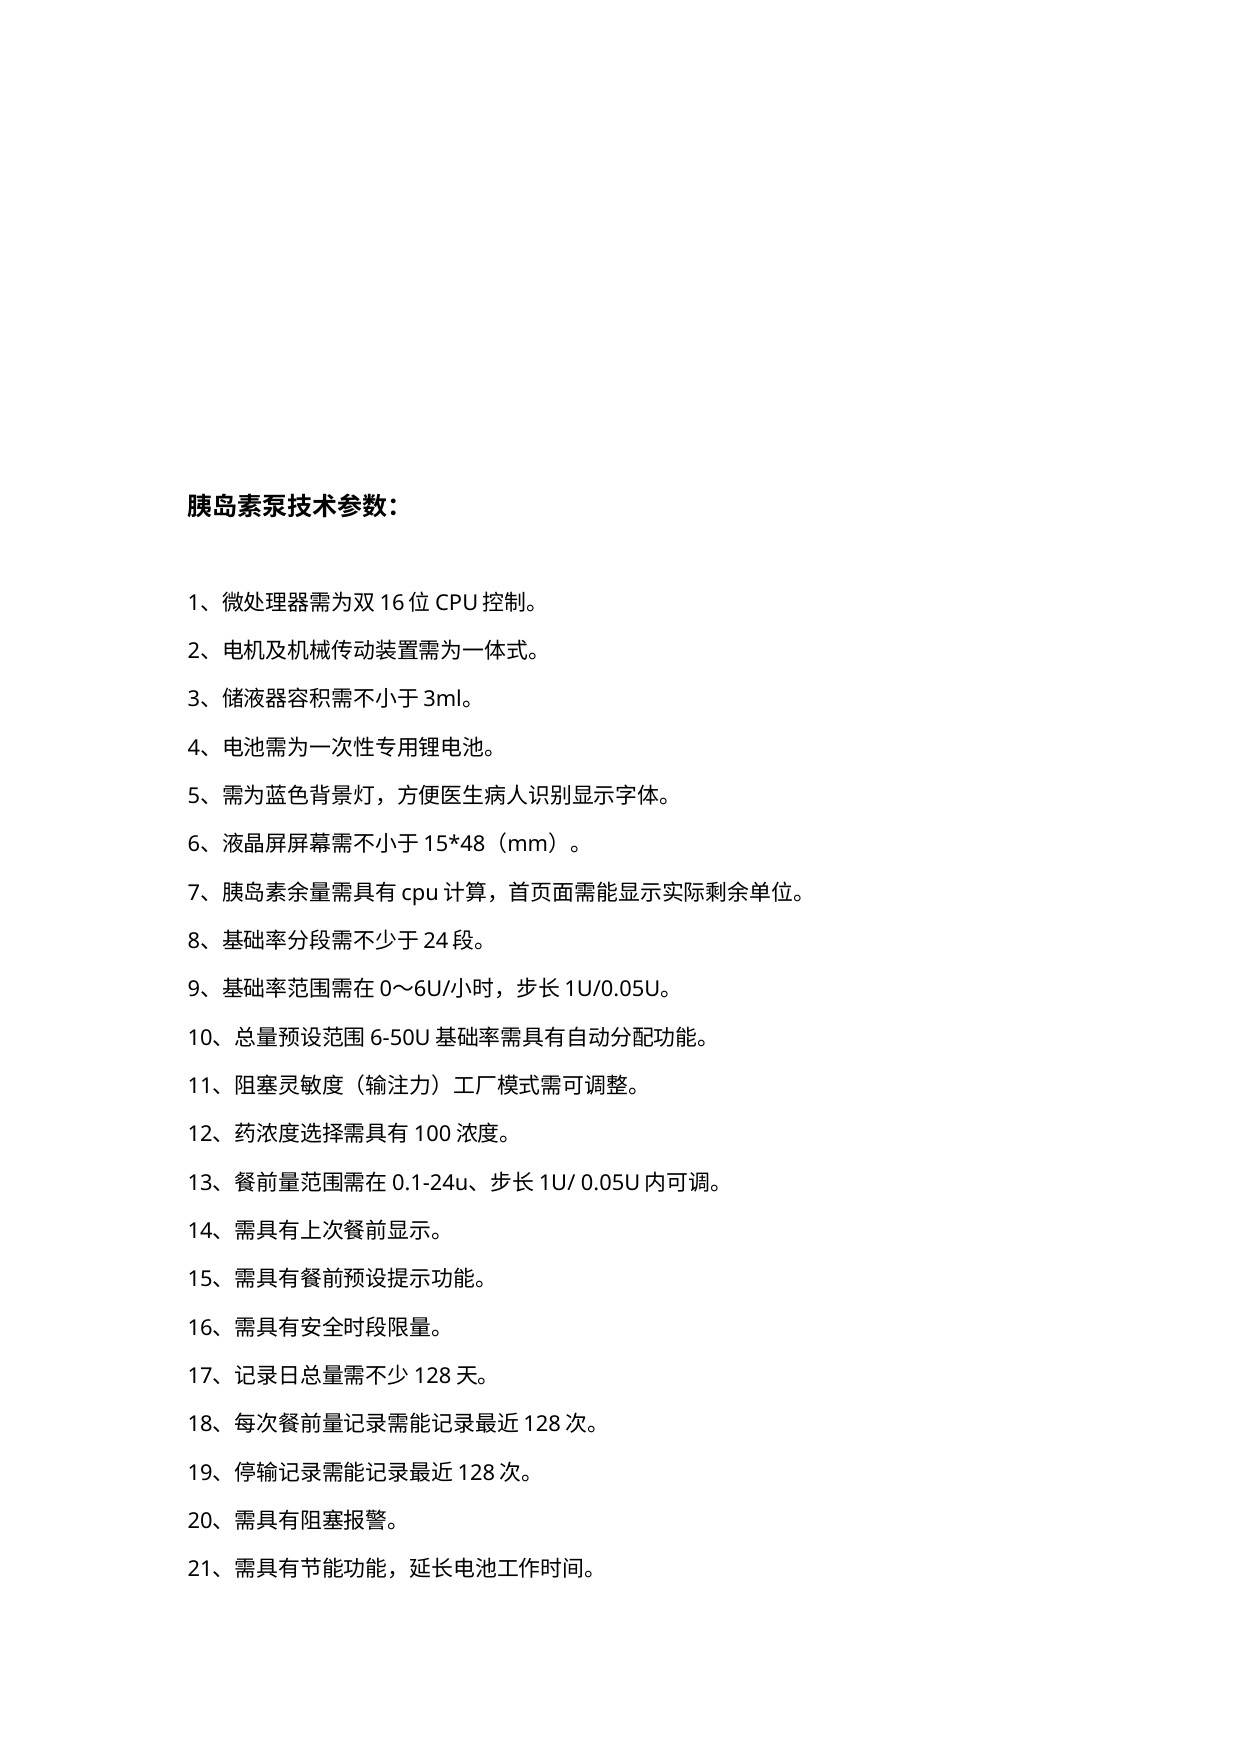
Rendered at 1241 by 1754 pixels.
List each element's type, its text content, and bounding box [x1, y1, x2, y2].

text 16、需具有安全时段限量。 [187, 1309, 1053, 1342]
text 9、基础率范围需在0～6U/小时，步长1U/0.05U。 [187, 971, 1053, 1003]
text 14、需具有上次餐前显示。 [187, 1213, 1053, 1245]
text 13、餐前量范围需在0.1-24u、步长1U/ 0.05U内可调。 [187, 1164, 1053, 1197]
text 2、电机及机械传动装置需为一体式。 [187, 633, 1053, 665]
text 5、需为蓝色背景灯，方便医生病人识别显示字体。 [187, 778, 1053, 810]
text 19、停输记录需能记录最近128次。 [187, 1454, 1053, 1487]
text 8、基础率分段需不少于24段。 [187, 923, 1053, 955]
text 20、需具有阻塞报警。 [187, 1503, 1053, 1535]
text 17、记录日总量需不少128天。 [187, 1358, 1053, 1390]
text 7、胰岛素余量需具有cpu计算，首页面需能显示实际剩余单位。 [187, 874, 1053, 907]
text 21、需具有节能功能，延长电池工作时间。 [187, 1551, 1053, 1583]
text 11、阻塞灵敏度（输注力）工厂模式需可调整。 [187, 1068, 1053, 1100]
text 胰岛素泵技术参数： [187, 472, 1053, 537]
text 4、电池需为一次性专用锂电池。 [187, 729, 1053, 762]
text 6、液晶屏屏幕需不小于15*48（mm）。 [187, 826, 1053, 858]
text 18、每次餐前量记录需能记录最近128次。 [187, 1406, 1053, 1438]
text 10、总量预设范围6-50U基础率需具有自动分配功能。 [187, 1019, 1053, 1052]
text 1、微处理器需为双16位CPU控制。 [187, 584, 1053, 617]
text 15、需具有餐前预设提示功能。 [187, 1261, 1053, 1293]
text 3、储液器容积需不小于3ml。 [187, 681, 1053, 713]
text 12、药浓度选择需具有100浓度。 [187, 1116, 1053, 1148]
